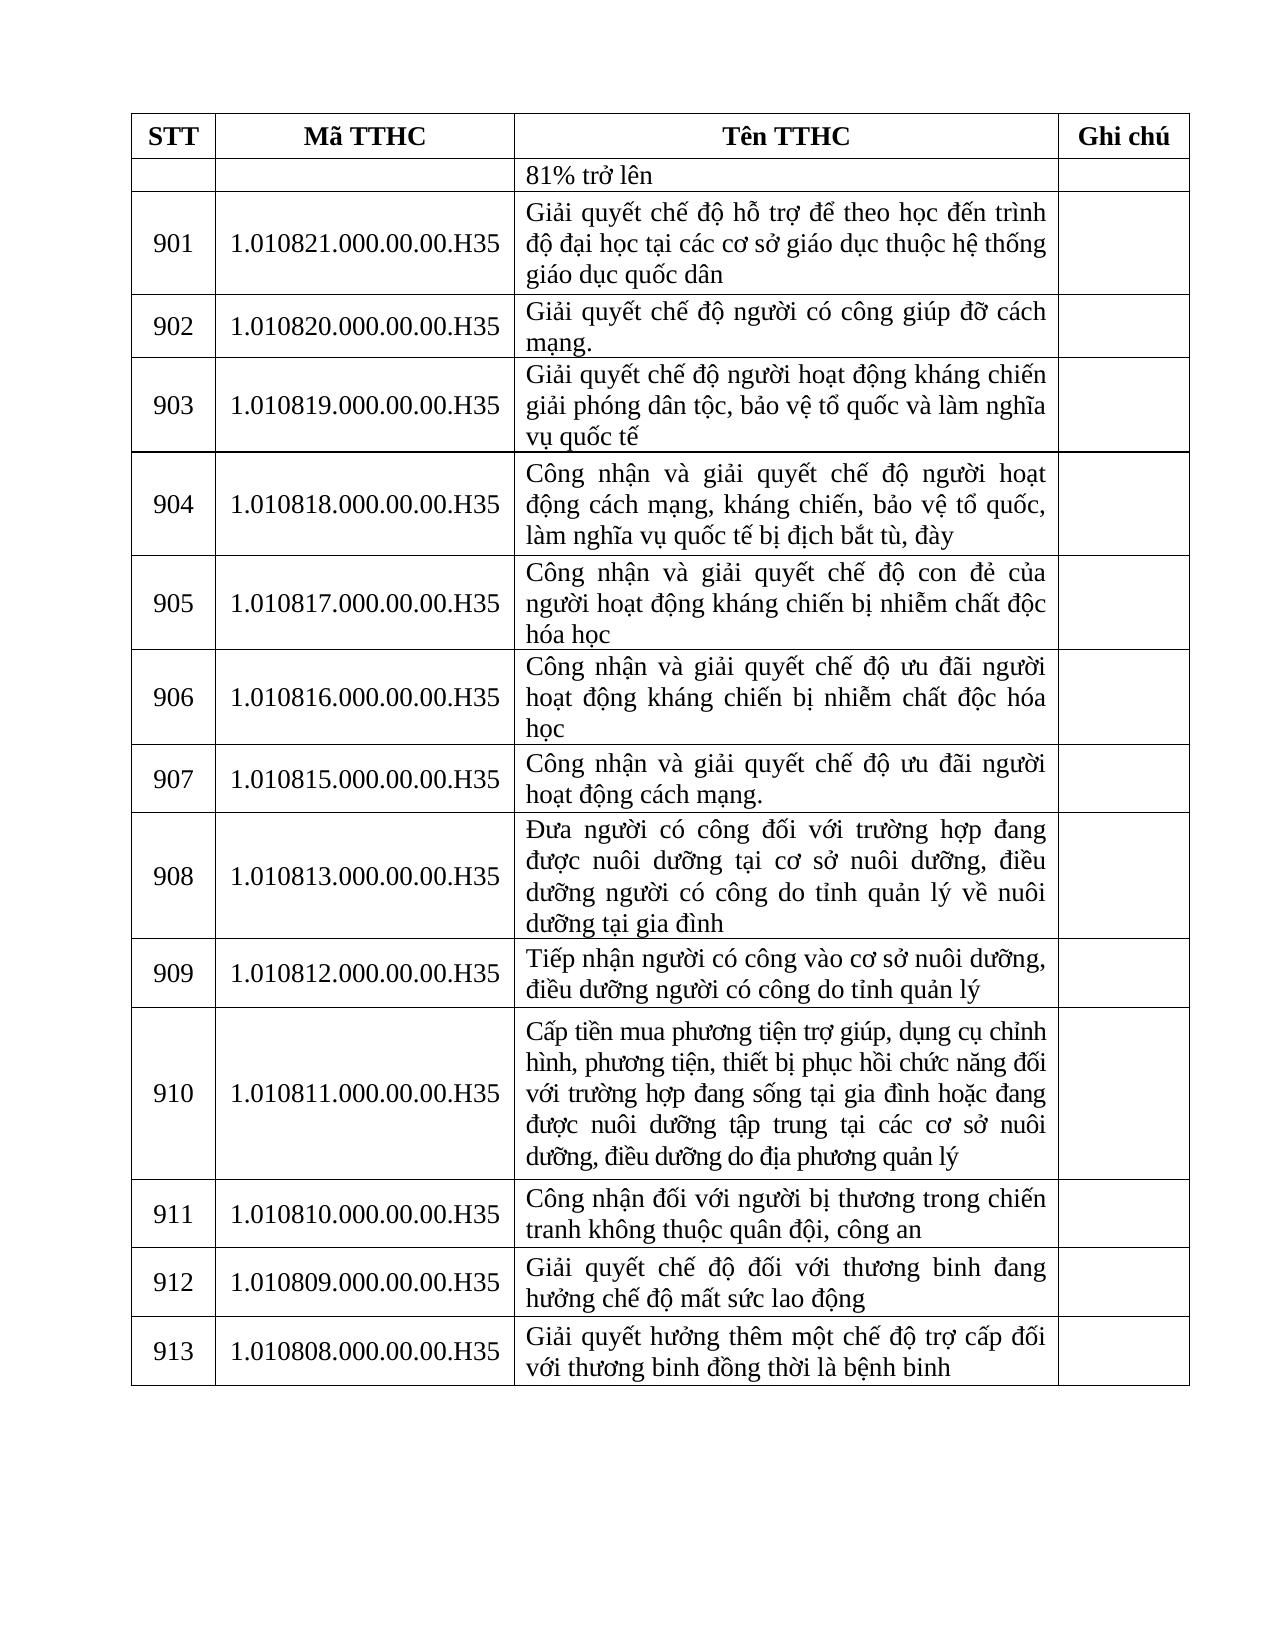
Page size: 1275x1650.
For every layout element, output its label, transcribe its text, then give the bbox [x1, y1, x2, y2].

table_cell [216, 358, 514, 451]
table_header STT [132, 114, 215, 158]
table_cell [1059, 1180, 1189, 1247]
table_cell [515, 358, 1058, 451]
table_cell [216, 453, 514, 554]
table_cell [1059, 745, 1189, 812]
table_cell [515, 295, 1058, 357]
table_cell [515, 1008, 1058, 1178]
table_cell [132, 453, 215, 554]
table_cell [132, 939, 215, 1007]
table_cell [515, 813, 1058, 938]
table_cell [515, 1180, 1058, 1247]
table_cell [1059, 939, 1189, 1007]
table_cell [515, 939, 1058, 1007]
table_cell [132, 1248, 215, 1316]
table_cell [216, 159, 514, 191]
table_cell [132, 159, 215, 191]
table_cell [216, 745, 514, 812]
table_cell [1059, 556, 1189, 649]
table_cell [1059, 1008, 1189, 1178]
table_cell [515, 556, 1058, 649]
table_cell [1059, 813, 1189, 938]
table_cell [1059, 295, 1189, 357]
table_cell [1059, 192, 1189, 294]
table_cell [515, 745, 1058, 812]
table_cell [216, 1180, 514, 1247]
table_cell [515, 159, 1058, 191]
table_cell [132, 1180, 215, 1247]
table_header Mã TTHC [216, 114, 514, 158]
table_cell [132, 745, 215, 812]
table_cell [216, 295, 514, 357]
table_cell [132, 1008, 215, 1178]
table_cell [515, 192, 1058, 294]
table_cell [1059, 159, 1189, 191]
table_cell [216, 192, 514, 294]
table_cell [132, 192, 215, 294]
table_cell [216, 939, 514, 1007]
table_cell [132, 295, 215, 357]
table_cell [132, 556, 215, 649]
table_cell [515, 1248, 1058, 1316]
table_header Tên TTHC [515, 114, 1058, 158]
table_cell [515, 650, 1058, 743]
table_header Ghi chú [1059, 114, 1189, 158]
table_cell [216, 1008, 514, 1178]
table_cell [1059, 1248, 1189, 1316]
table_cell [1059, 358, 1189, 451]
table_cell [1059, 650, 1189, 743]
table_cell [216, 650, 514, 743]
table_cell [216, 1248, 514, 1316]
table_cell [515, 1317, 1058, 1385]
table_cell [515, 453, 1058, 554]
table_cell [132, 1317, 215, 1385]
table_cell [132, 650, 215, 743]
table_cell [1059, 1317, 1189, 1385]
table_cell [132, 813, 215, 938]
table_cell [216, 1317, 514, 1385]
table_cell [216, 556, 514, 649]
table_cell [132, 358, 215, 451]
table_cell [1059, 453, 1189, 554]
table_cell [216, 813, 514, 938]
